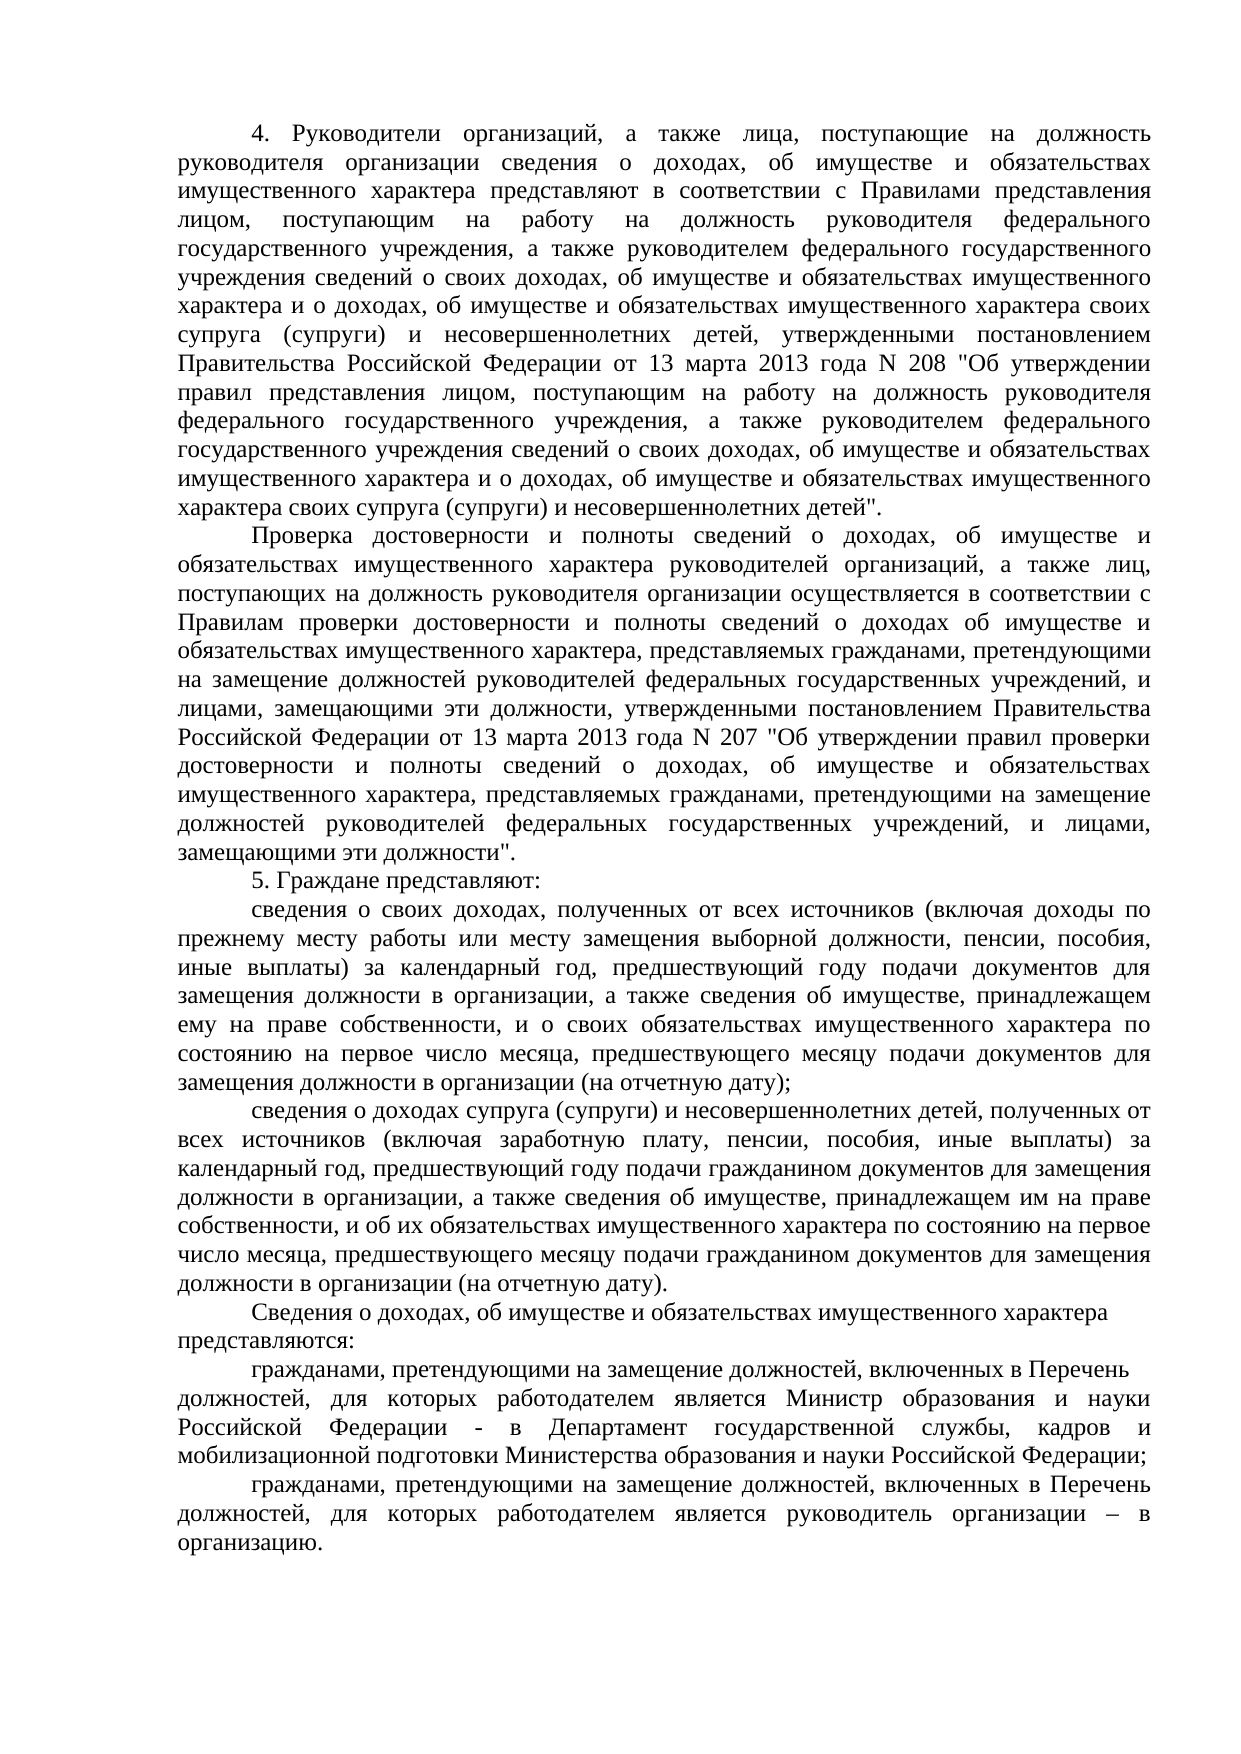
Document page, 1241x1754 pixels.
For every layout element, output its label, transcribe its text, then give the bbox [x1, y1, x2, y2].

text 4. Руководители организаций, а также лица, поступающие на должность руководителя организации сведения о доходах, об имуществе и обязательствах имущественного характера представляют в соответствии с Правилами представления лицом, поступающим на работу на должность руководителя федерального государственного учреждения, а также руководителем федерального государственного учреждения сведений о своих доходах, об имуществе и обязательствах имущественного характера и о доходах, об имуществе и обязательствах имущественного характера своих супруга (супруги) и несовершеннолетних детей, утвержденными постановлением Правительства Российской Федерации от 13 марта 2013 года N 208 "Об утверждении правил представления лицом, поступающим на работу на должность руководителя федерального государственного учреждения, а также руководителем федерального государственного учреждения сведений о своих доходах, об имуществе и обязательствах имущественного характера и о доходах, об имуществе и обязательствах имущественного характера своих супруга (супруги) и несовершеннолетних детей". [177, 118, 1152, 521]
text гражданами, претендующими на замещение должностей, включенных в Перечень [177, 1354, 1152, 1383]
text сведения о доходах супруга (супруги) и несовершеннолетних детей, полученных от всех источников (включая заработную плату, пенсии, пособия, иные выплаты) за календарный год, предшествующий году подачи гражданином документов для замещения должности в организации, а также сведения об имуществе, принадлежащем им на праве собственности, и об их обязательствах имущественного характера по состоянию на первое число месяца, предшествующего месяцу подачи гражданином документов для замещения должности в организации (на отчетную дату). [177, 1096, 1152, 1297]
text сведения о своих доходах, полученных от всех источников (включая доходы по прежнему месту работы или месту замещения выборной должности, пенсии, пособия, иные выплаты) за календарный год, предшествующий году подачи документов для замещения должности в организации, а также сведения об имуществе, принадлежащем ему на праве собственности, и о своих обязательствах имущественного характера по состоянию на первое число месяца, предшествующего месяцу подачи документов для замещения должности в организации (на отчетную дату); [177, 894, 1152, 1096]
text Сведения о доходах, об имуществе и обязательствах имущественного характера [177, 1297, 1152, 1326]
text 5. Граждане представляют: [177, 866, 1152, 894]
text гражданами, претендующими на замещение должностей, включенных в Перечень должностей, для которых работодателем является руководитель организации – в организацию. [177, 1469, 1152, 1556]
text Проверка достоверности и полноты сведений о доходах, об имуществе и обязательствах имущественного характера руководителей организаций, а также лиц, поступающих на должность руководителя организации осуществляется в соответствии с Правилам проверки достоверности и полноты сведений о доходах об имуществе и обязательствах имущественного характера, представляемых гражданами, претендующими на замещение должностей руководителей федеральных государственных учреждений, и лицами, замещающими эти должности, утвержденными постановлением Правительства Российской Федерации от 13 марта 2013 года N 207 "Об утверждении правил проверки достоверности и полноты сведений о доходах, об имуществе и обязательствах имущественного характера, представляемых гражданами, претендующими на замещение должностей руководителей федеральных государственных учреждений, и лицами, замещающими эти должности". [177, 521, 1152, 866]
text представляются: [177, 1326, 1152, 1354]
text должностей, для которых работодателем является Министр образования и науки Российской Федерации - в Департамент государственной службы, кадров и мобилизационной подготовки Министерства образования и науки Российской Федерации; [177, 1383, 1152, 1469]
